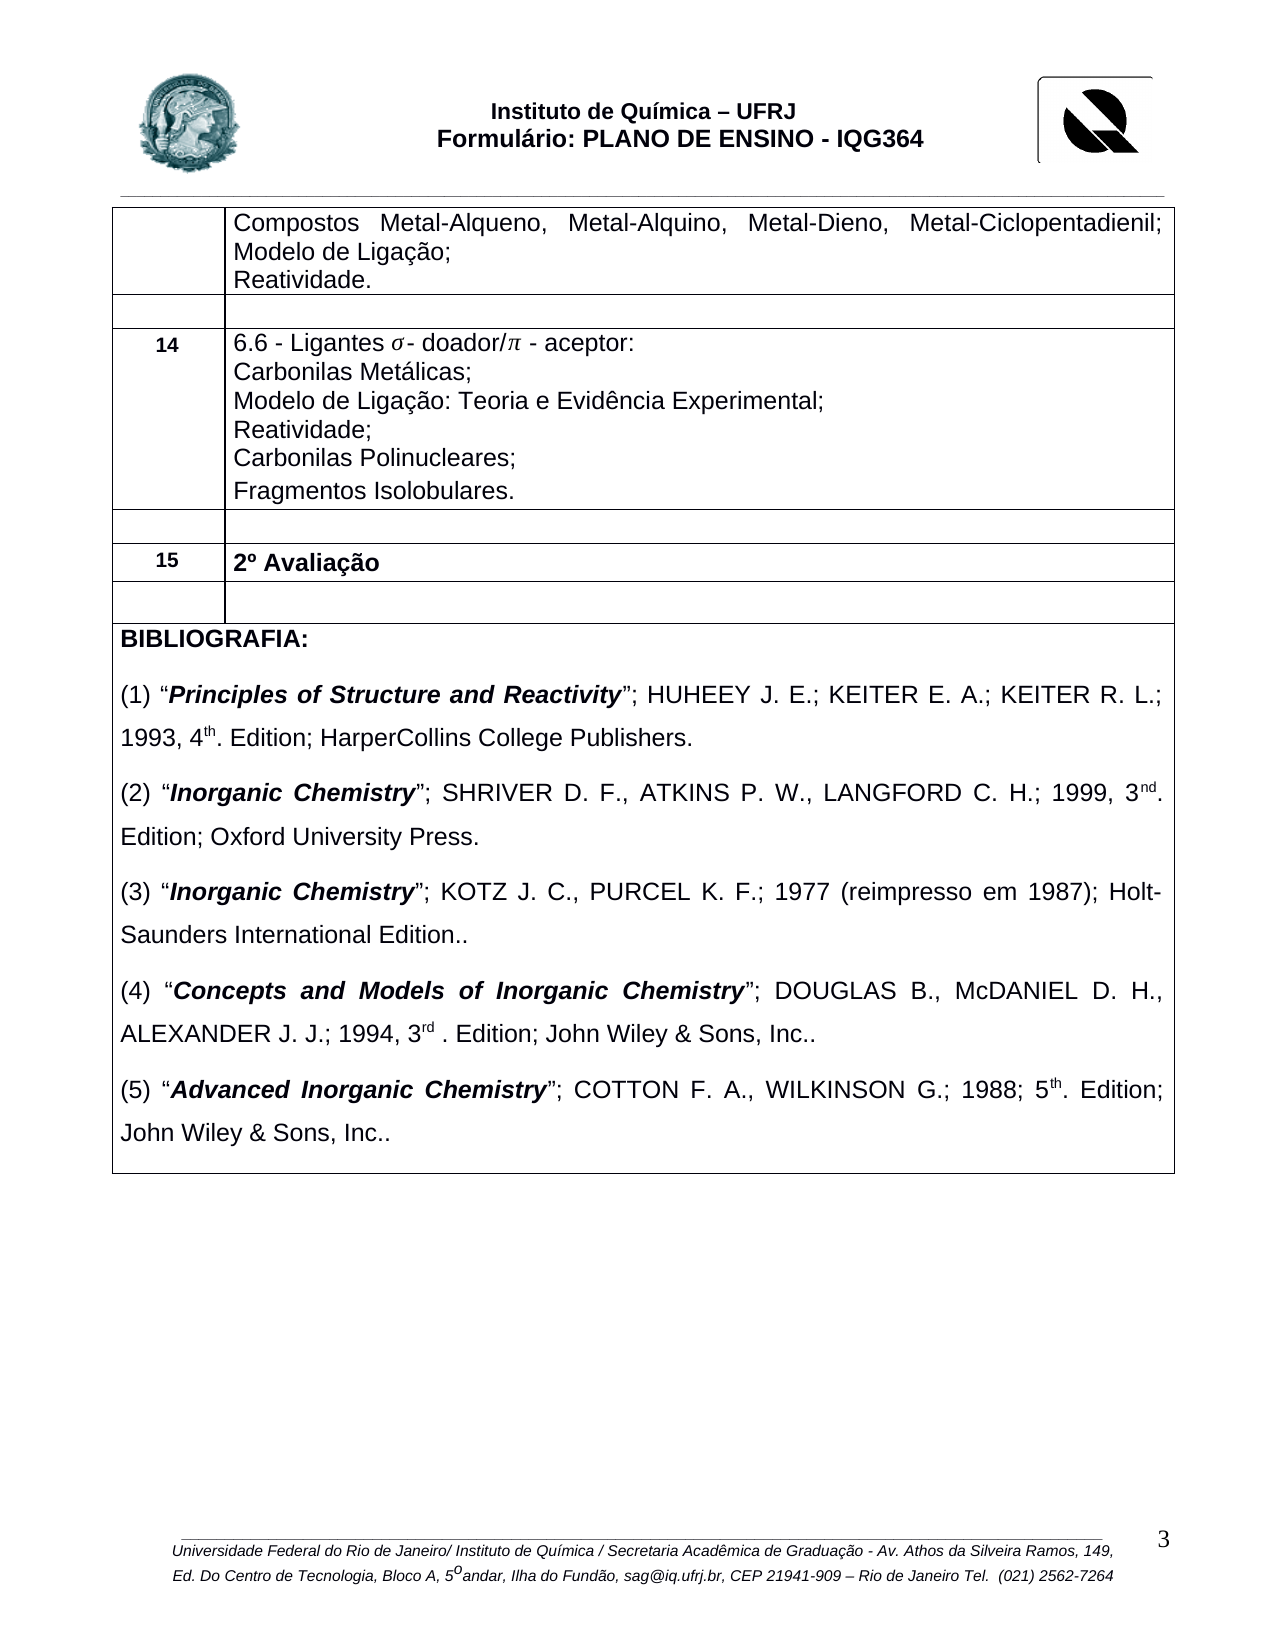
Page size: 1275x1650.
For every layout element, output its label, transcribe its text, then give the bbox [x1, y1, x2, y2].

table_cell [226, 295, 1174, 327]
picture [1036, 75, 1153, 162]
table_cell 2º Avaliação [226, 544, 1174, 581]
table_cell 6.5 - Ligantes -doadores: Compostos Metal-Alqueno, Metal-Alquino, Metal-Dieno, Metal-Ciclopentadienil; Modelo de Ligação; Reatividade. [226, 208, 1174, 294]
table_cell [113, 510, 224, 543]
table_cell [226, 582, 1174, 623]
table_cell 13 [113, 208, 224, 294]
table_cell [113, 582, 224, 623]
table_cell [113, 295, 224, 327]
table_cell 15 [113, 544, 224, 581]
table_cell 6.6 - Ligantes - doador/ - aceptor: Carbonilas Metálicas; Modelo de Ligação: Teoria e Evidência Experimental; Reatividade; Carbonilas Polinucleares; Fragmentos Isolobulares. [226, 329, 1174, 509]
table_cell 14 [113, 329, 224, 509]
picture [136, 64, 242, 181]
table_cell BIBLIOGRAFIA: (1) “Principles of Structure and Reactivity”; HUHEEY J. E.; KEITER E. A.; KEITER R. L.; 1993, 4th. Edition; HarperCollins College Publishers. (2) “Inorganic Chemistry”; SHRIVER D. F., ATKINS P. W., LANGFORD C. H.; 1999, 3nd. Edition; Oxford University Press. (3) “Inorganic Chemistry”; KOTZ J. C., PURCEL K. F.; 1977 (reimpresso em 1987); Holt-Saunders International Edition.. (4) “Concepts and Models of Inorganic Chemistry”; DOUGLAS B., McDANIEL D. H., ALEXANDER J. J.; 1994, 3rd . Edition; John Wiley & Sons, Inc.. (5) “Advanced Inorganic Chemistry”; COTTON F. A., WILKINSON G.; 1988; 5th. Edition; John Wiley & Sons, Inc.. [113, 624, 1174, 1173]
table_cell [226, 510, 1174, 543]
